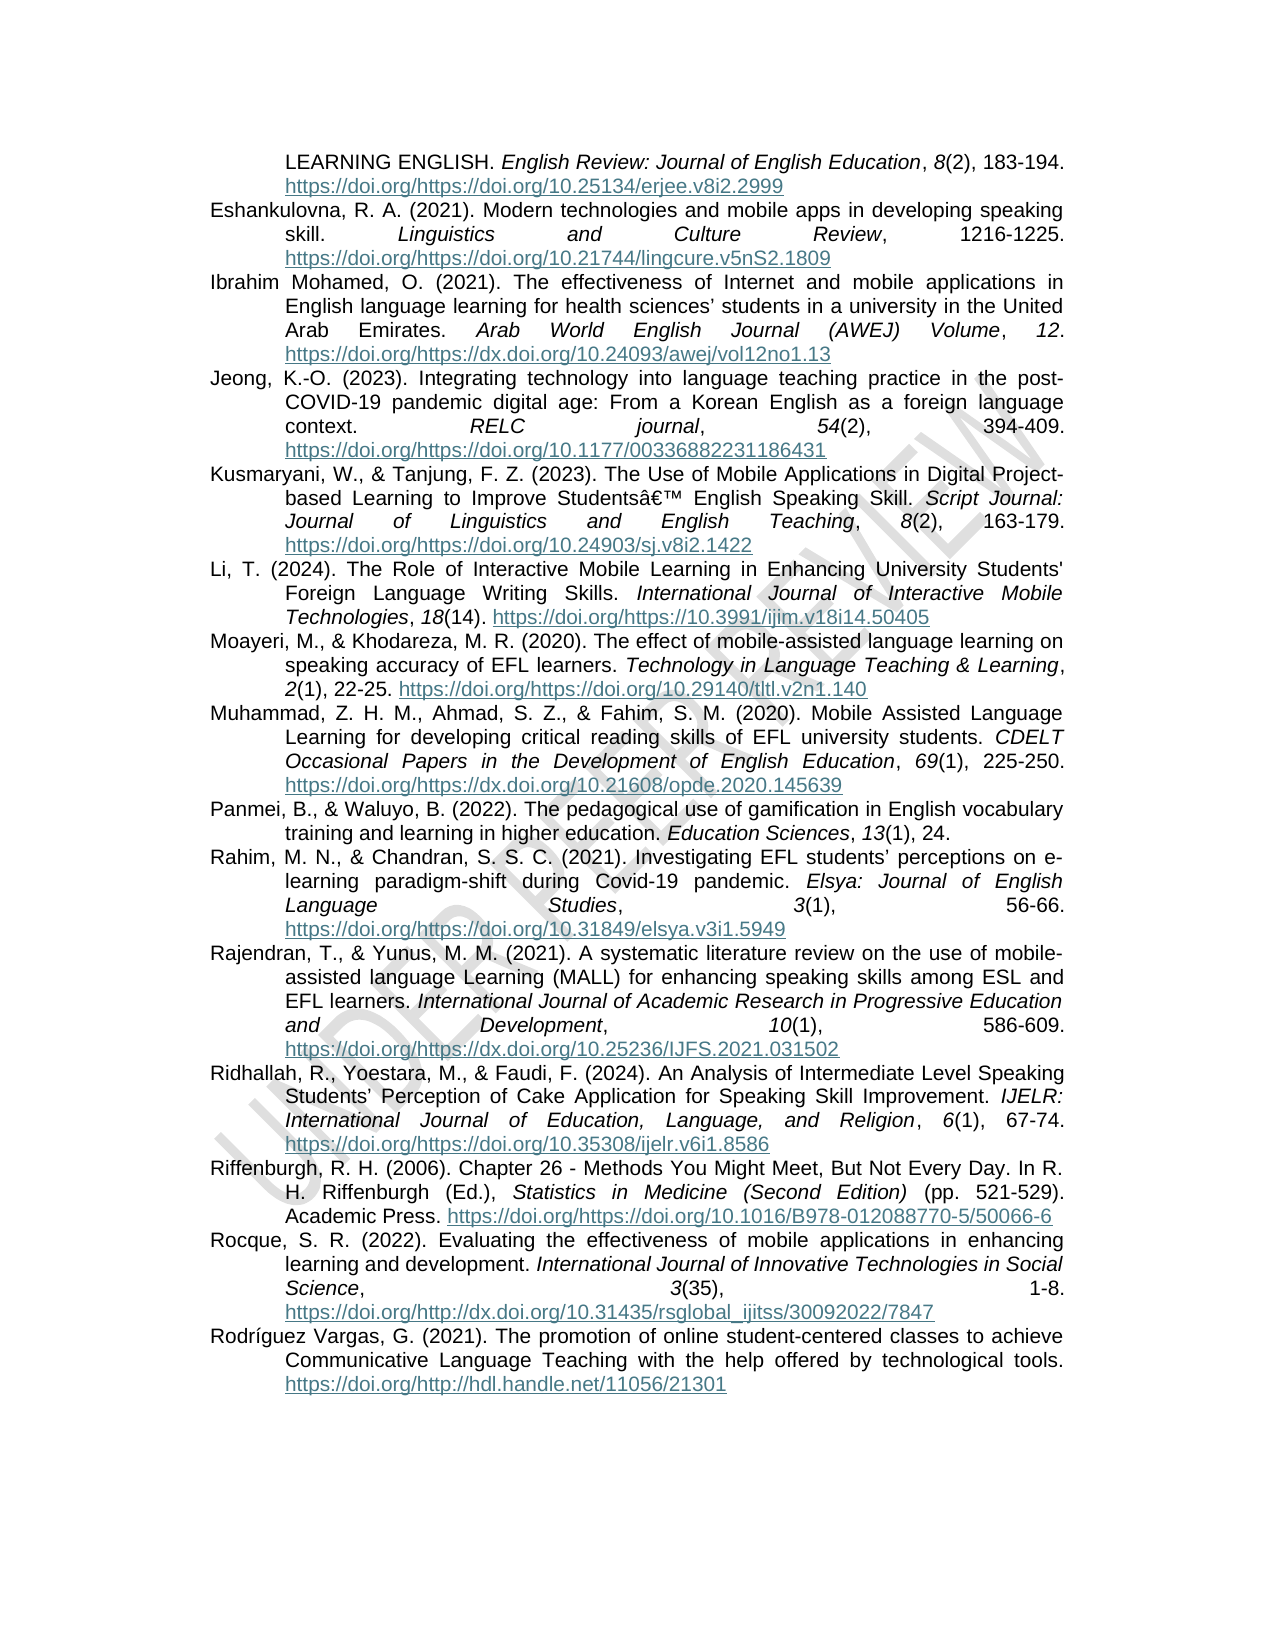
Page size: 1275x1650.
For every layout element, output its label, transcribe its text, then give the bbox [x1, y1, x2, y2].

text Rodríguez Vargas, G. (2021). The promotion of online student-centered classes to achieve Communicative Language Teaching with the help offered by technological tools. https://doi.org/http://hdl.handle.net/11056/21301 [210, 1324, 1065, 1396]
text Ibrahim Mohamed, O. (2021). The effectiveness of Internet and mobile applications in English language learning for health sciences’ students in a university in the United Arab Emirates. Arab World English Journal (AWEJ) Volume, 12. https://doi.org/https://dx.doi.org/10.24093/awej/vol12no1.13 [210, 270, 1065, 366]
text Eshankulovna, R. A. (2021). Modern technologies and mobile apps in developing speaking skill. Linguistics and Culture Review, 1216-1225. https://doi.org/https://doi.org/10.21744/lingcure.v5nS2.1809 [210, 198, 1065, 270]
text Rahim, M. N., & Chandran, S. S. C. (2021). Investigating EFL students’ perceptions on e-learning paradigm-shift during Covid-19 pandemic. Elsya: Journal of English Language Studies, 3(1), 56-66. https://doi.org/https://doi.org/10.31849/elsya.v3i1.5949 [210, 845, 1065, 941]
text Kusmaryani, W., & Tanjung, F. Z. (2023). The Use of Mobile Applications in Digital Project-based Learning to Improve Studentsâ€™ English Speaking Skill. Script Journal: Journal of Linguistics and English Teaching, 8(2), 163-179. https://doi.org/https://doi.org/10.24903/sj.v8i2.1422 [210, 461, 1065, 557]
text Riffenburgh, R. H. (2006). Chapter 26 - Methods You Might Meet, But Not Every Day. In R. H. Riffenburgh (Ed.), Statistics in Medicine (Second Edition) (pp. 521-529). Academic Press. https://doi.org/https://doi.org/10.1016/B978-012088770-5/50066-6 [210, 1156, 1065, 1228]
text Ridhallah, R., Yoestara, M., & Faudi, F. (2024). An Analysis of Intermediate Level Speaking Students’ Perception of Cake Application for Speaking Skill Improvement. IJELR: International Journal of Education, Language, and Religion, 6(1), 67-74. https://doi.org/https://doi.org/10.35308/ijelr.v6i1.8586 [210, 1060, 1065, 1156]
text Panmei, B., & Waluyo, B. (2022). The pedagogical use of gamification in English vocabulary training and learning in higher education. Education Sciences, 13(1), 24. [210, 797, 1065, 845]
text Rajendran, T., & Yunus, M. M. (2021). A systematic literature review on the use of mobile-assisted language Learning (MALL) for enhancing speaking skills among ESL and EFL learners. International Journal of Academic Research in Progressive Education and Development, 10(1), 586-609. https://doi.org/https://dx.doi.org/10.25236/IJFS.2021.031502 [210, 941, 1065, 1060]
text Moayeri, M., & Khodareza, M. R. (2020). The effect of mobile-assisted language learning on speaking accuracy of EFL learners. Technology in Language Teaching & Learning, 2(1), 22-25. https://doi.org/https://doi.org/10.29140/tltl.v2n1.140 [210, 629, 1065, 701]
text Li, T. (2024). The Role of Interactive Mobile Learning in Enhancing University Students' Foreign Language Writing Skills. International Journal of Interactive Mobile Technologies, 18(14). https://doi.org/https://10.3991/ijim.v18i14.50405 [210, 557, 1065, 629]
text Muhammad, Z. H. M., Ahmad, S. Z., & Fahim, S. M. (2020). Mobile Assisted Language Learning for developing critical reading skills of EFL university students. CDELT Occasional Papers in the Development of English Education, 69(1), 225-250. https://doi.org/https://dx.doi.org/10.21608/opde.2020.145639 [210, 701, 1065, 797]
text Rocque, S. R. (2022). Evaluating the effectiveness of mobile applications in enhancing learning and development. International Journal of Innovative Technologies in Social Science, 3(35), 1-8. https://doi.org/http://dx.doi.org/10.31435/rsglobal_ijitss/30092022/7847 [210, 1228, 1065, 1324]
text Jeong, K.-O. (2023). Integrating technology into language teaching practice in the post-COVID-19 pandemic digital age: From a Korean English as a foreign language context. RELC journal, 54(2), 394-409. https://doi.org/https://doi.org/10.1177/00336882231186431 [210, 366, 1065, 461]
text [210, 150, 1065, 198]
